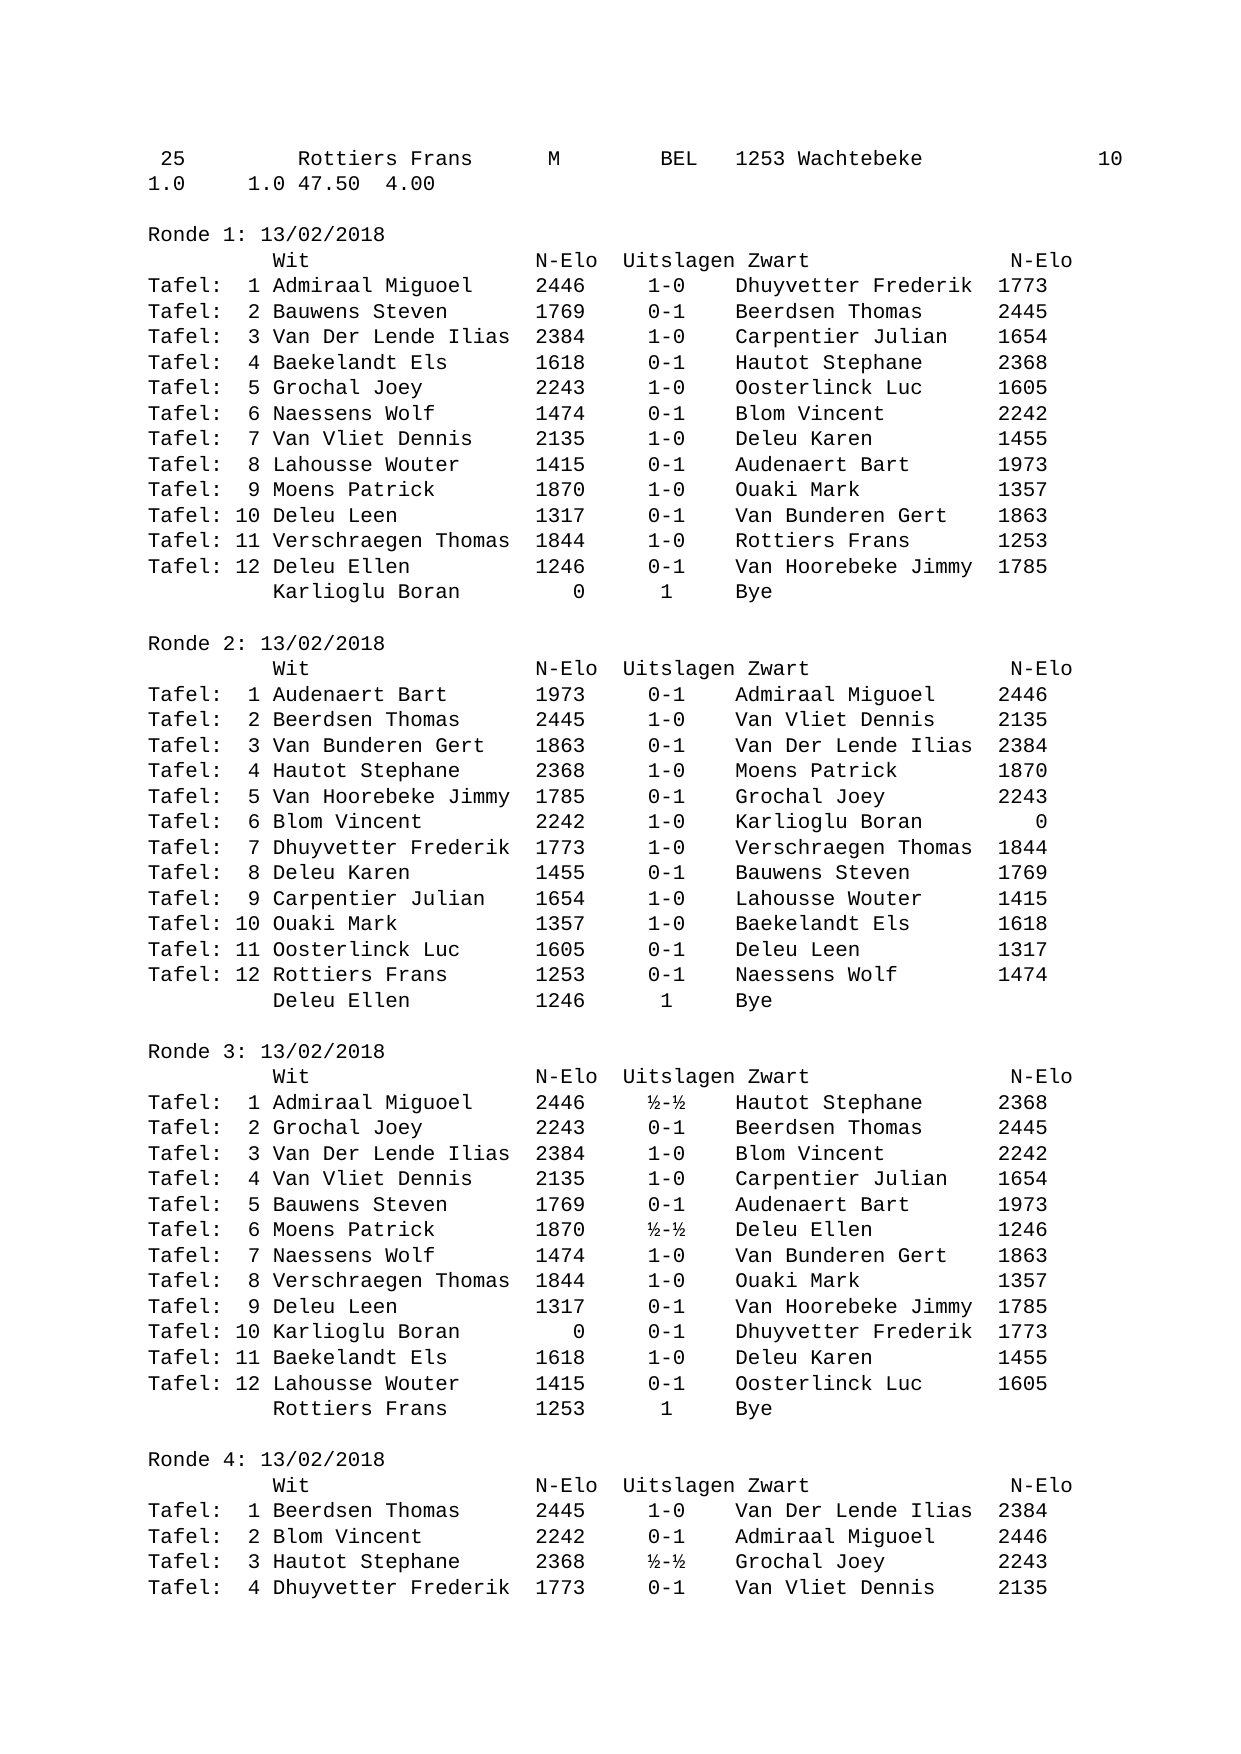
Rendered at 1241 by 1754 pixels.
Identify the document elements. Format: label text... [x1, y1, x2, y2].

text Tafel: 5 Grochal Joey 2243 1-0 Oosterlinck Luc 1605 [148, 377, 1137, 401]
text Tafel: 8 Verschraegen Thomas 1844 1-0 Ouaki Mark 1357 [148, 1271, 1137, 1294]
text Tafel: 1 Admiraal Miguoel 2446 ½-½ Hautot Stephane 2368 [148, 1092, 1137, 1116]
text Tafel: 1 Beerdsen Thomas 2445 1-0 Van Der Lende Ilias 2384 [148, 1500, 1137, 1524]
text Tafel: 10 Deleu Leen 1317 0-1 Van Bunderen Gert 1863 [148, 505, 1137, 528]
text 25 Rottiers Frans M BEL 1253 Wachtebeke 10 1.0 1.0 47.50 4.00 [148, 148, 1137, 197]
text Tafel: 11 Baekelandt Els 1618 1-0 Deleu Karen 1455 [148, 1347, 1137, 1371]
text Tafel: 6 Moens Patrick 1870 ½-½ Deleu Ellen 1246 [148, 1219, 1137, 1243]
text Tafel: 4 Hautot Stephane 2368 1-0 Moens Patrick 1870 [148, 760, 1137, 784]
text Tafel: 1 Admiraal Miguoel 2446 1-0 Dhuyvetter Frederik 1773 [148, 275, 1137, 299]
text Tafel: 3 Hautot Stephane 2368 ½-½ Grochal Joey 2243 [148, 1551, 1137, 1575]
text Tafel: 3 Van Bunderen Gert 1863 0-1 Van Der Lende Ilias 2384 [148, 734, 1137, 758]
text Tafel: 9 Moens Patrick 1870 1-0 Ouaki Mark 1357 [148, 479, 1137, 503]
text Tafel: 4 Van Vliet Dennis 2135 1-0 Carpentier Julian 1654 [148, 1168, 1137, 1192]
text Wit N-Elo Uitslagen Zwart N-Elo [148, 658, 1137, 682]
text Wit N-Elo Uitslagen Zwart N-Elo [148, 1066, 1137, 1090]
text Tafel: 9 Deleu Leen 1317 0-1 Van Hoorebeke Jimmy 1785 [148, 1296, 1137, 1320]
text Tafel: 5 Van Hoorebeke Jimmy 1785 0-1 Grochal Joey 2243 [148, 786, 1137, 809]
text Rottiers Frans 1253 1 Bye [148, 1398, 1137, 1422]
text Tafel: 2 Grochal Joey 2243 0-1 Beerdsen Thomas 2445 [148, 1117, 1137, 1141]
text Tafel: 3 Van Der Lende Ilias 2384 1-0 Blom Vincent 2242 [148, 1143, 1137, 1167]
text Tafel: 6 Blom Vincent 2242 1-0 Karlioglu Boran 0 [148, 811, 1137, 835]
text Tafel: 8 Deleu Karen 1455 0-1 Bauwens Steven 1769 [148, 862, 1137, 886]
text Tafel: 12 Lahousse Wouter 1415 0-1 Oosterlinck Luc 1605 [148, 1373, 1137, 1396]
text Tafel: 3 Van Der Lende Ilias 2384 1-0 Carpentier Julian 1654 [148, 326, 1137, 350]
text Wit N-Elo Uitslagen Zwart N-Elo [148, 1475, 1137, 1498]
text Tafel: 5 Bauwens Steven 1769 0-1 Audenaert Bart 1973 [148, 1194, 1137, 1218]
text Tafel: 11 Verschraegen Thomas 1844 1-0 Rottiers Frans 1253 [148, 530, 1137, 554]
text Ronde 3: 13/02/2018 [148, 1041, 1137, 1064]
text Tafel: 1 Audenaert Bart 1973 0-1 Admiraal Miguoel 2446 [148, 683, 1137, 707]
text Tafel: 4 Baekelandt Els 1618 0-1 Hautot Stephane 2368 [148, 352, 1137, 375]
text Tafel: 4 Dhuyvetter Frederik 1773 0-1 Van Vliet Dennis 2135 [148, 1577, 1137, 1600]
text Ronde 2: 13/02/2018 [148, 632, 1137, 656]
text Tafel: 11 Oosterlinck Luc 1605 0-1 Deleu Leen 1317 [148, 939, 1137, 962]
text Tafel: 9 Carpentier Julian 1654 1-0 Lahousse Wouter 1415 [148, 888, 1137, 911]
text Karlioglu Boran 0 1 Bye [148, 581, 1137, 605]
text Ronde 4: 13/02/2018 [148, 1449, 1137, 1473]
text Tafel: 10 Karlioglu Boran 0 0-1 Dhuyvetter Frederik 1773 [148, 1322, 1137, 1345]
text Tafel: 10 Ouaki Mark 1357 1-0 Baekelandt Els 1618 [148, 913, 1137, 937]
text Tafel: 7 Dhuyvetter Frederik 1773 1-0 Verschraegen Thomas 1844 [148, 837, 1137, 860]
text Wit N-Elo Uitslagen Zwart N-Elo [148, 250, 1137, 273]
text Tafel: 8 Lahousse Wouter 1415 0-1 Audenaert Bart 1973 [148, 454, 1137, 477]
text Tafel: 12 Deleu Ellen 1246 0-1 Van Hoorebeke Jimmy 1785 [148, 556, 1137, 579]
text Deleu Ellen 1246 1 Bye [148, 990, 1137, 1013]
text Tafel: 2 Blom Vincent 2242 0-1 Admiraal Miguoel 2446 [148, 1526, 1137, 1549]
text Tafel: 6 Naessens Wolf 1474 0-1 Blom Vincent 2242 [148, 403, 1137, 426]
text Tafel: 2 Beerdsen Thomas 2445 1-0 Van Vliet Dennis 2135 [148, 709, 1137, 733]
text Tafel: 2 Bauwens Steven 1769 0-1 Beerdsen Thomas 2445 [148, 301, 1137, 324]
text Tafel: 7 Naessens Wolf 1474 1-0 Van Bunderen Gert 1863 [148, 1245, 1137, 1269]
text Tafel: 7 Van Vliet Dennis 2135 1-0 Deleu Karen 1455 [148, 428, 1137, 452]
text Ronde 1: 13/02/2018 [148, 224, 1137, 248]
text Tafel: 12 Rottiers Frans 1253 0-1 Naessens Wolf 1474 [148, 964, 1137, 988]
